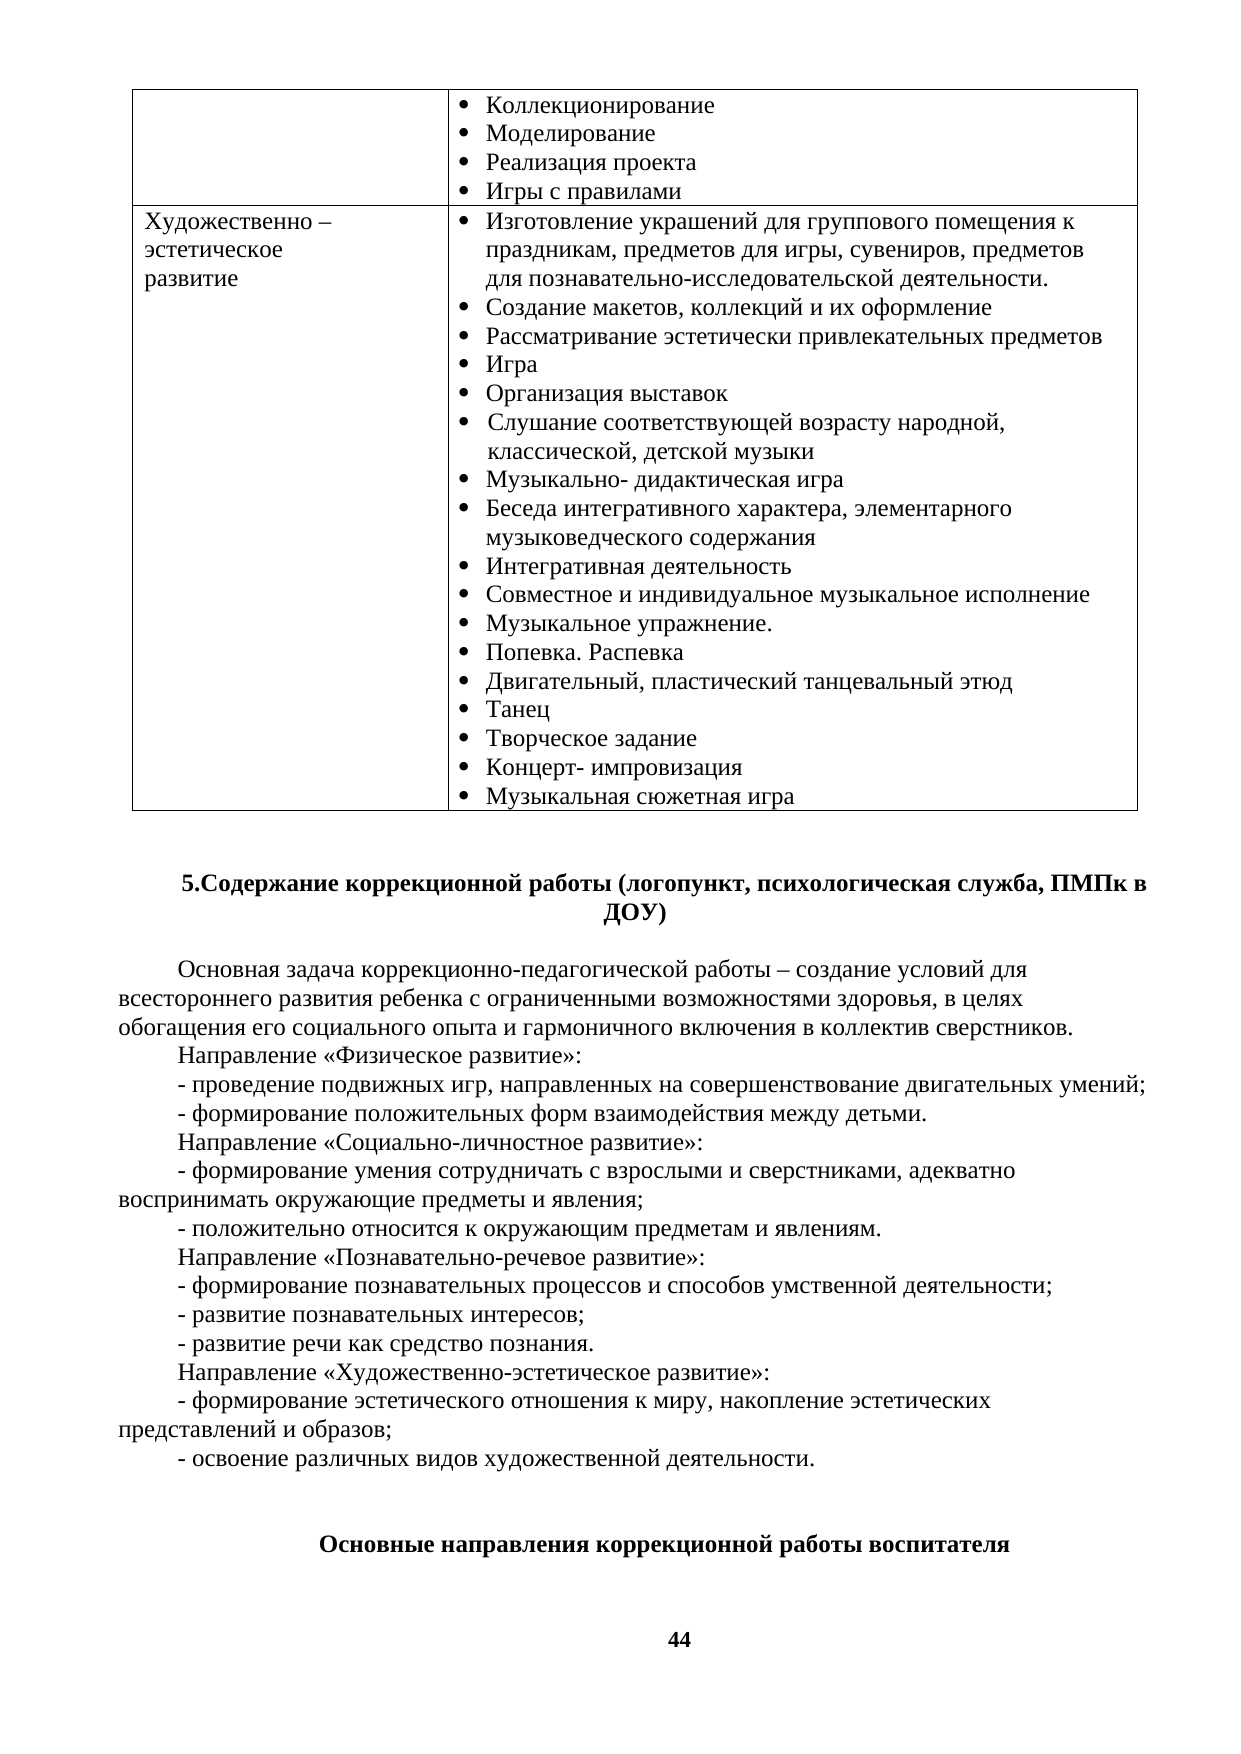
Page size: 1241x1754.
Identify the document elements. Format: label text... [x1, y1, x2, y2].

text - проведение подвижных игр, направленных на совершенствование двигательных умений; [118, 1069, 1152, 1098]
text 5.Содержание коррекционной работы (логопункт, психологическая служба, ПМПк в ДОУ) [118, 868, 1152, 926]
text - формирование положительных форм взаимодействия между детьми. [118, 1098, 1152, 1127]
text - освоение различных видов художественной деятельности. [118, 1443, 1152, 1472]
table_cell Художественно –эстетическое развитие [133, 206, 448, 809]
text Направление «Художественно-эстетическое развитие»: [118, 1357, 1152, 1386]
text - формирование умения сотрудничать с взрослыми и сверстниками, адекватно воспринимать окружающие предметы и явления; [118, 1156, 1152, 1213]
text Направление «Познавательно-речевое развитие»: [118, 1242, 1152, 1271]
text - формирование эстетического отношения к миру, накопление эстетических представлений и образов; [118, 1386, 1152, 1443]
text - развитие познавательных интересов; [118, 1299, 1152, 1328]
text Основная задача коррекционно-педагогической работы – создание условий для всестороннего развития ребенка с ограниченными возможностями здоровья, в целях обогащения его социального опыта и гармоничного включения в коллектив сверстников. [118, 954, 1152, 1041]
table_cell Изготовление украшений для группового помещения к праздникам, предметов для игры, сувениров, предметов для познавательно-исследовательской деятельности. Создание макетов, коллекций и их оформление Рассматривание эстетически привлекательных предметов Игра Организация выставок Слушание соответствующей возрасту народной, классической, детской музыки Музыкально- дидактическая игра Беседа интегративного характера, элементарного музыковедческого содержания Интегративная деятельность Совместное и индивидуальное музыкальное исполнение Музыкальное упражнение. Попевка. Распевка Двигательный, пластический танцевальный этюд Танец Творческое задание Концерт- импровизация Музыкальная сюжетная игра [449, 206, 1137, 809]
text Направление «Социально-личностное развитие»: [118, 1127, 1152, 1156]
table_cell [449, 90, 1137, 205]
text - формирование познавательных процессов и способов умственной деятельности; [118, 1271, 1152, 1299]
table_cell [133, 90, 448, 205]
text - развитие речи как средство познания. [118, 1328, 1152, 1357]
text Направление «Физическое развитие»: [118, 1041, 1152, 1069]
text Основные направления коррекционной работы воспитателя [118, 1529, 1152, 1558]
text - положительно относится к окружающим предметам и явлениям. [118, 1213, 1152, 1242]
